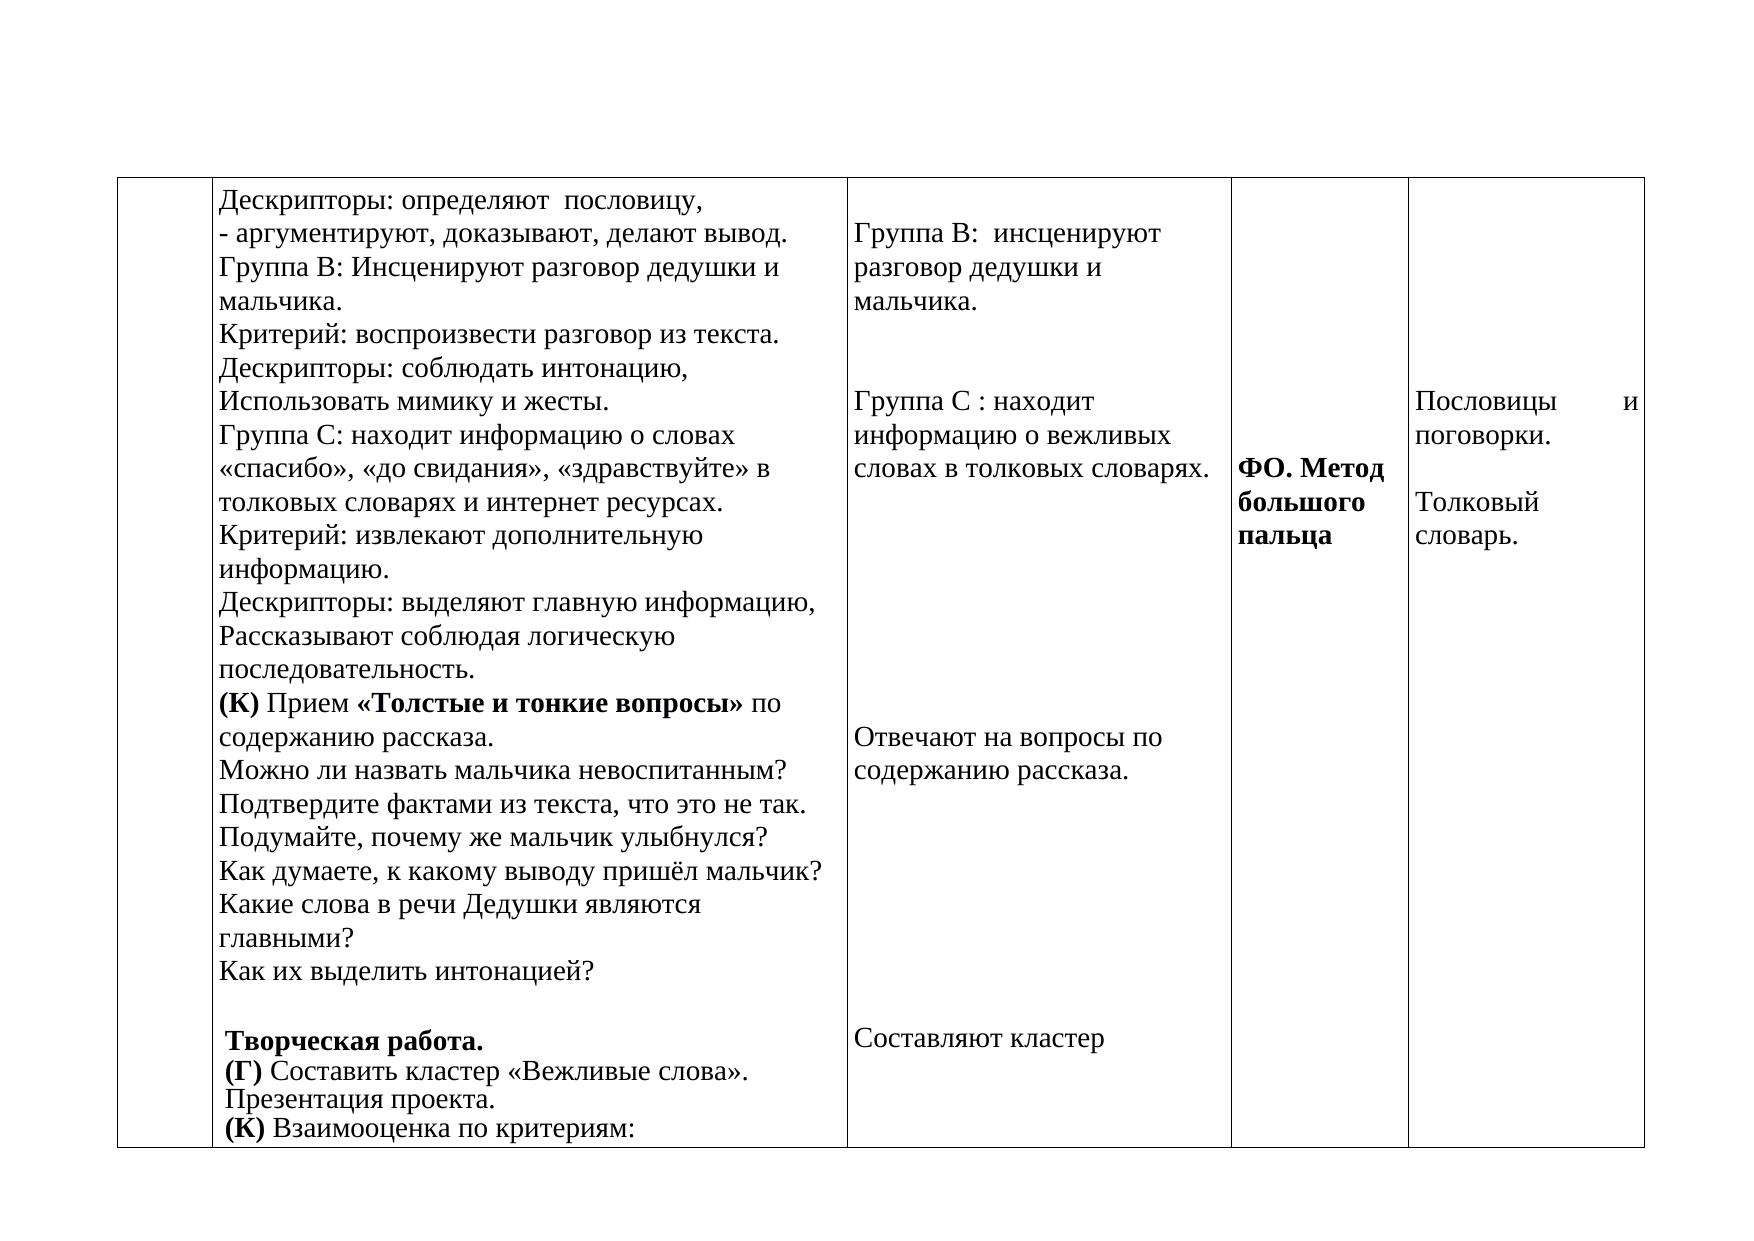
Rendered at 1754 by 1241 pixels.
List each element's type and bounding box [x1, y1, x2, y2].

table_cell [1232, 178, 1408, 1147]
table_cell [213, 178, 847, 1147]
table_cell [848, 178, 1231, 1147]
table_cell [1409, 178, 1644, 1147]
table_cell [118, 178, 212, 1147]
